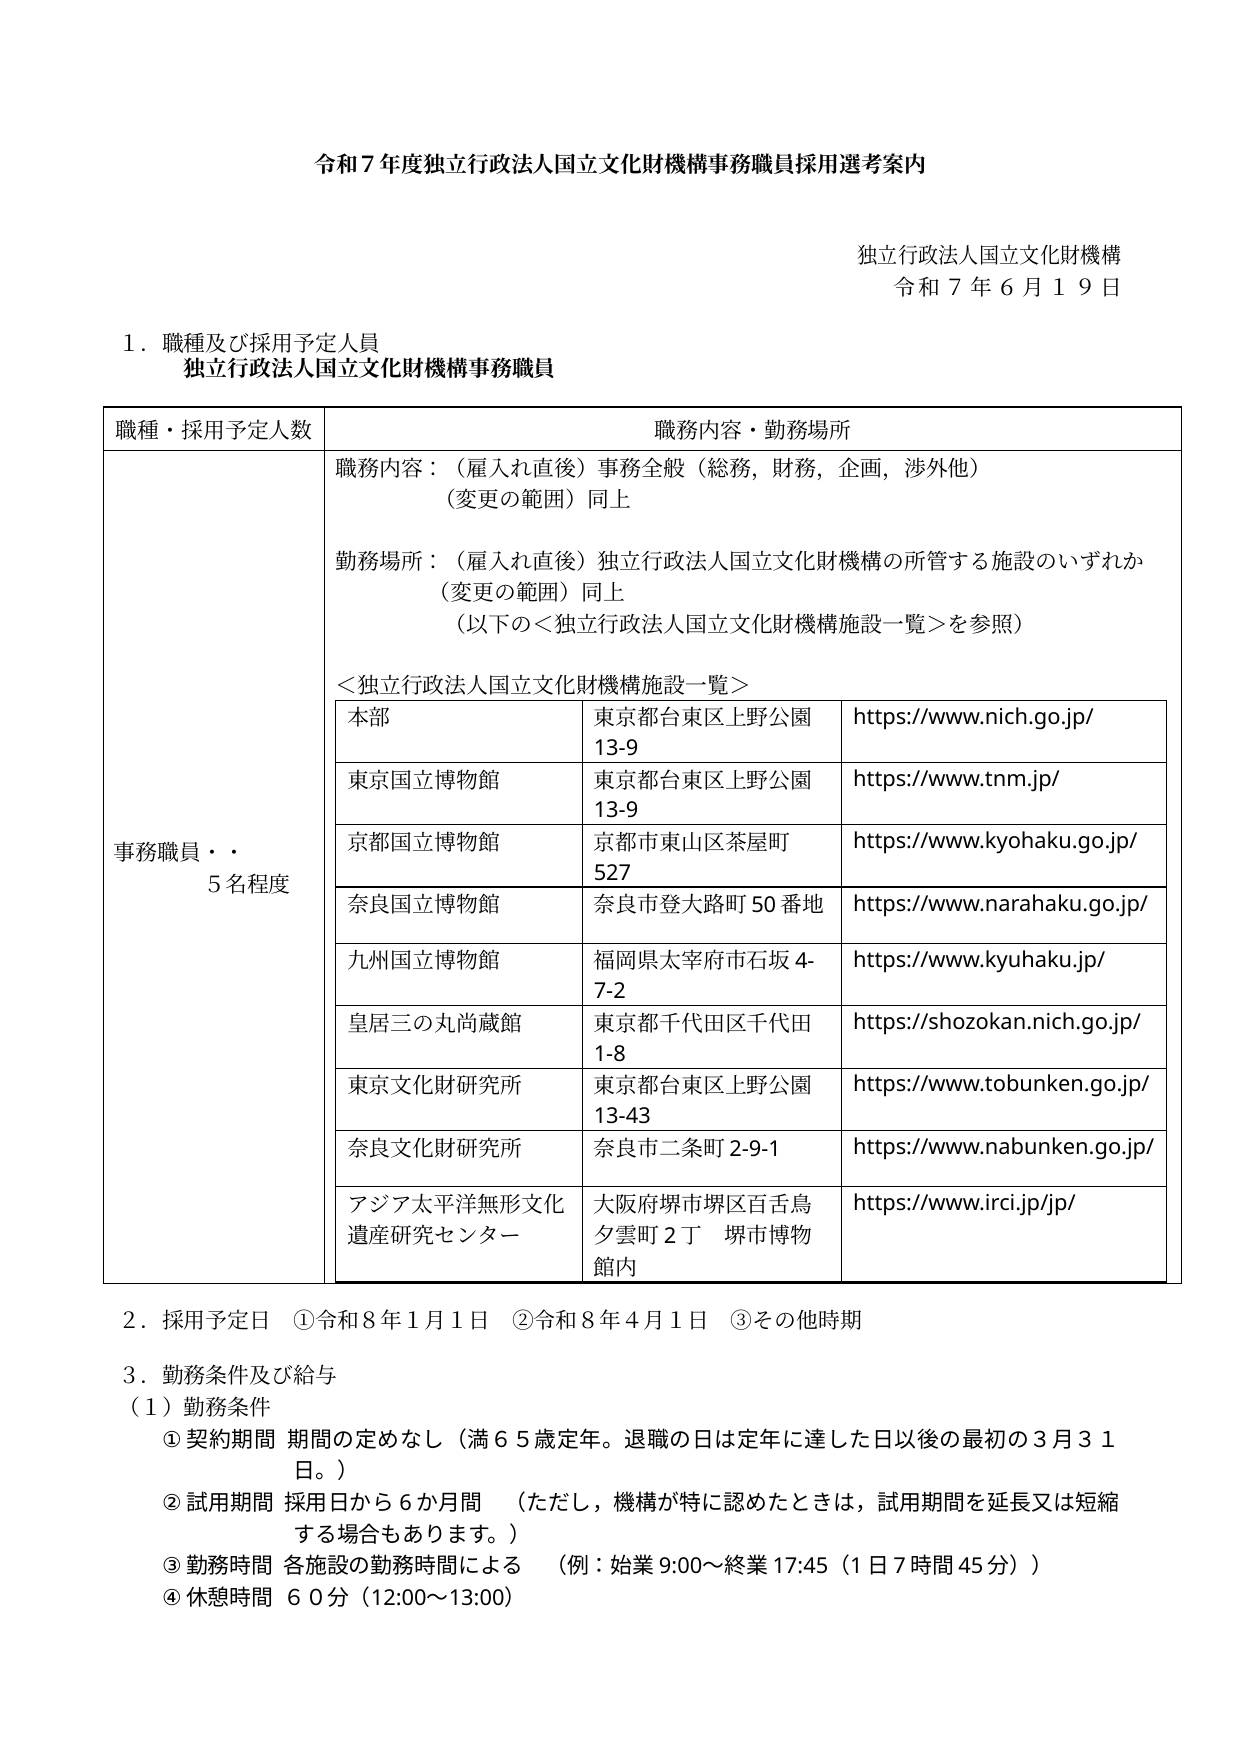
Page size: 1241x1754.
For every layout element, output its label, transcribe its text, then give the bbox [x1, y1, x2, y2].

text 独立行政法人国立文化財機構事務職員 [118, 356, 1122, 381]
text ③勤務時間 各施設の勤務時間による （例：始業9:00～終業17:45（1日7時間45分）） [118, 1548, 1122, 1580]
text ３．勤務条件及び給与 [118, 1359, 1122, 1390]
text ④休憩時間 ６０分（12:00～13:00） [118, 1580, 1122, 1612]
text 令和７年６月１９日 [118, 270, 1122, 302]
text ①契約期間 期間の定めなし（満６５歳定年。退職の日は定年に達した日以後の最初の３月３１日。） [162, 1422, 1122, 1485]
text １．職種及び採用予定人員 [118, 331, 1122, 356]
table_header 職種・採用予定人数 [104, 408, 324, 450]
table_cell 事務職員・・ ５名程度 [104, 451, 324, 1283]
text 独立行政法人国立文化財機構 [118, 239, 1122, 270]
text （１）勤務条件 [118, 1390, 1122, 1422]
table_cell 職務内容：（雇入れ直後）事務全般（総務，財務，企画，渉外他） （変更の範囲）同上 勤務場所：（雇入れ直後）独立行政法人国立文化財機構の所管する施設のいずれか （変更の範囲）同上 （以下の＜独立行政法人国立文化財機構施設一覧＞を参照） ＜独立行政法人国立文化財機構施設一覧＞ [325, 451, 1181, 1283]
text 令和７年度独立行政法人国立文化財機構事務職員採用選考案内 [118, 148, 1122, 179]
text ②試用期間 採用日から6か月間 （ただし，機構が特に認めたときは，試用期間を延長又は短縮する場合もあります。） [162, 1485, 1122, 1548]
table_header 職務内容・勤務場所 [325, 408, 1181, 450]
text ２．採用予定日 ①令和８年１月１日 ②令和８年４月１日 ③その他時期 [118, 1309, 1122, 1334]
